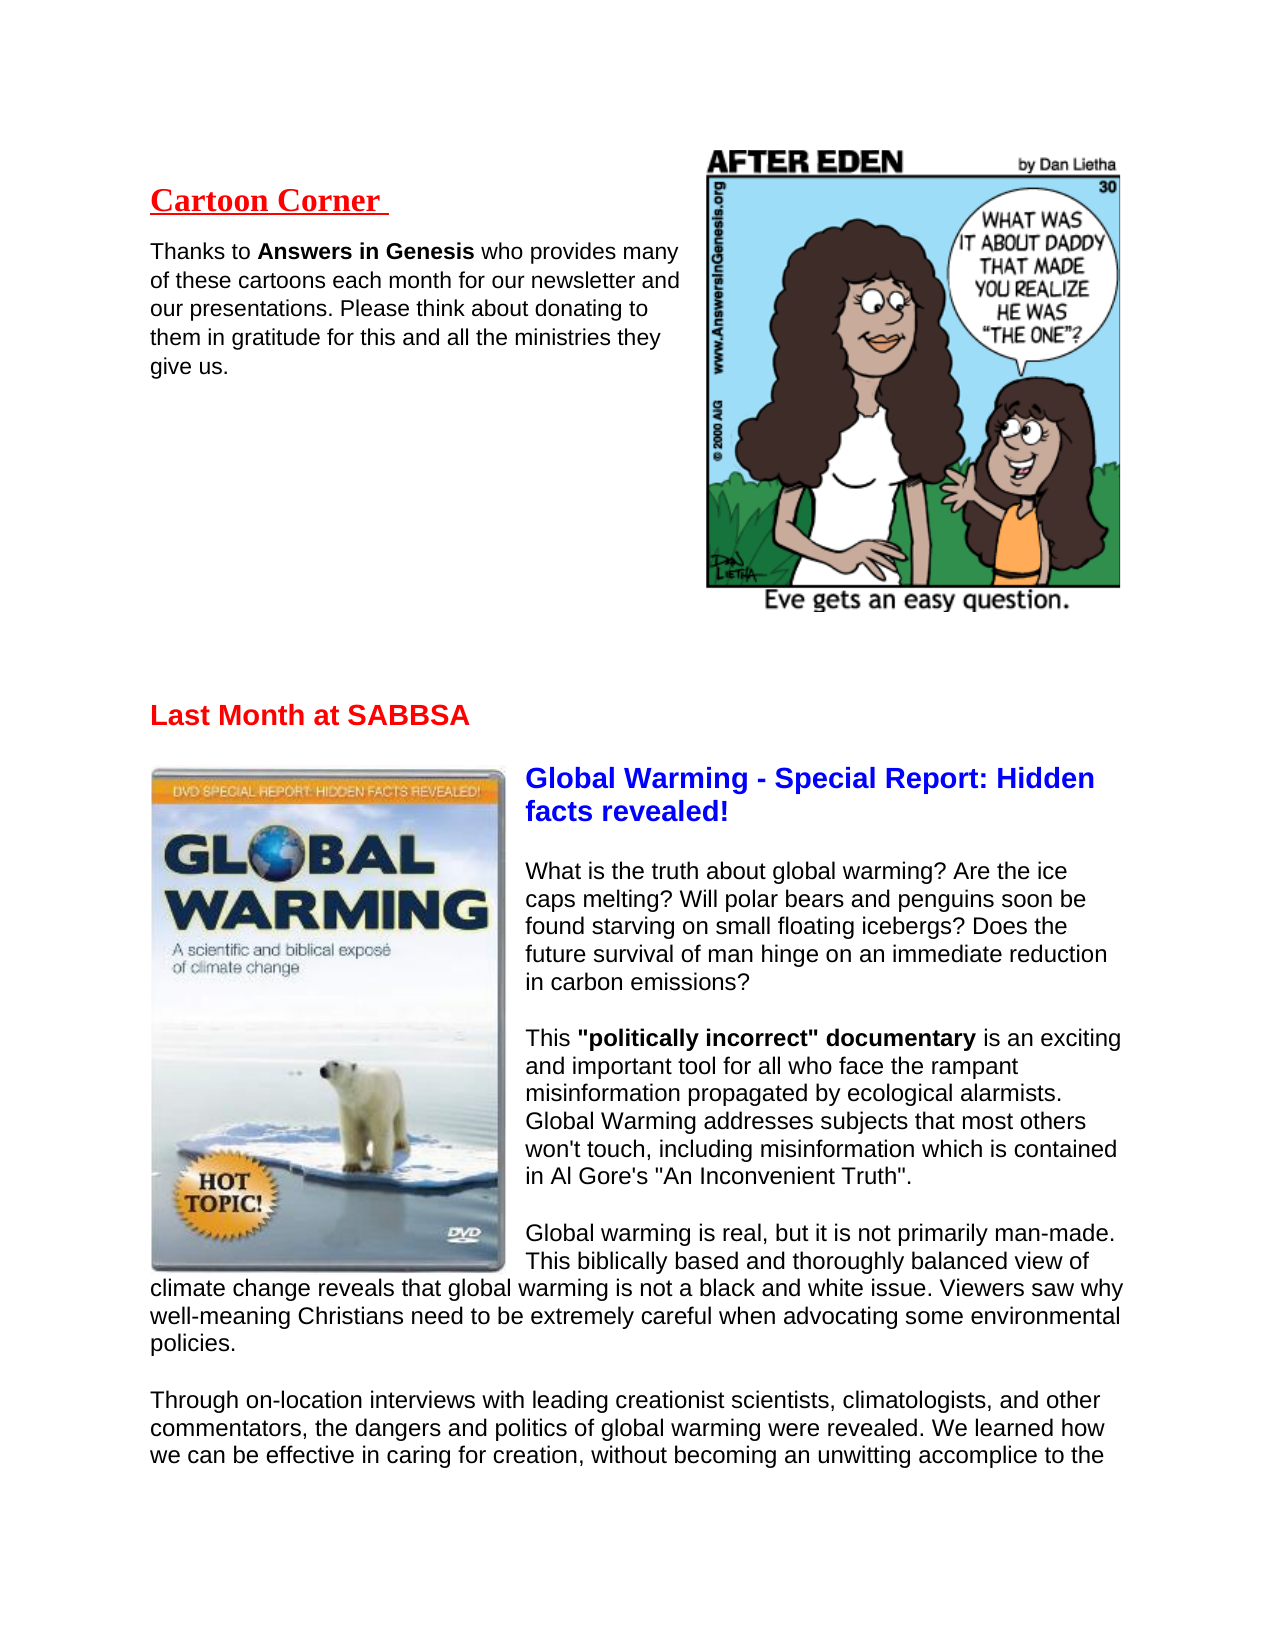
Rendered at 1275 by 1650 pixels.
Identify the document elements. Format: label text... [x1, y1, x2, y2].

text Global Warming - Special Report: Hidden facts revealed! [150, 761, 1125, 828]
picture [705, 150, 1121, 612]
text Cartoon Corner [150, 180, 705, 218]
text Last Month at SABBSA [150, 698, 1125, 732]
text Global warming is real, but it is not primarily man-made. This biblically based and thoroughly balanced view of climate change reveals that global warming is not a black and white issue. Viewers saw why well-meaning Christians need to be extremely careful when advocating some environmental policies. [150, 1219, 1125, 1357]
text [150, 1386, 1125, 1469]
text This "politically incorrect" documentary is an exciting and important tool for all who face the rampant misinformation propagated by ecological alarmists. Global Warming addresses subjects that most others won't touch, including misinformation which is contained in Al Gore's "An Inconvenient Truth". [506, 1024, 1125, 1190]
picture [150, 765, 506, 1271]
text What is the truth about global warming? Are the ice caps melting? Will polar bears and penguins soon be found starving on small floating icebergs? Does the future survival of man hinge on an immediate reduction in carbon emissions? [506, 857, 1125, 995]
text Thanks to Answers in Genesis who provides many of these cartoons each month for our newsletter and our presentations. Please think about donating to them in gratitude for this and all the ministries they give us. [150, 238, 705, 380]
